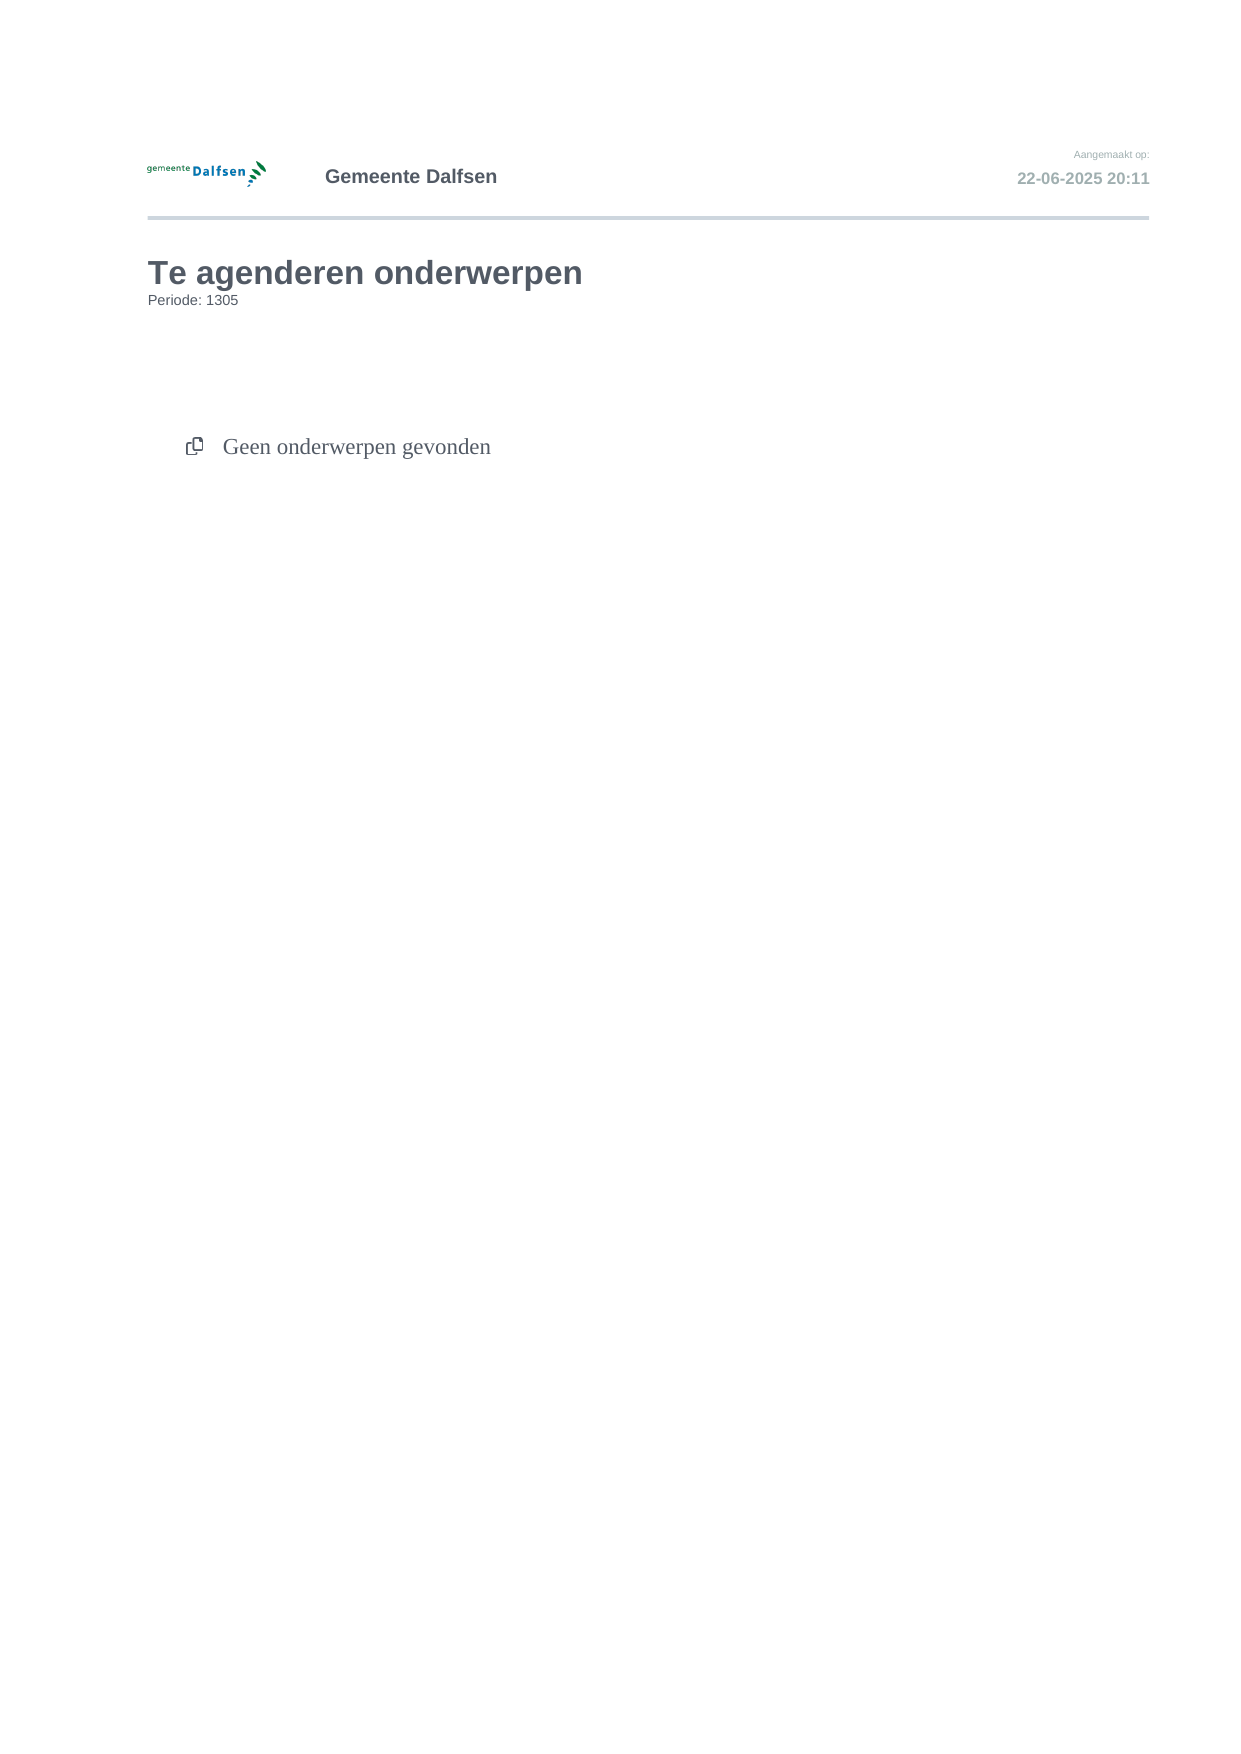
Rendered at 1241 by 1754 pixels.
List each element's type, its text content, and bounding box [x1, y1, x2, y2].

picture [147, 216, 1150, 220]
picture [186, 437, 203, 455]
list Geen onderwerpen gevonden [185, 433, 1093, 459]
table_cell Periode: 1305 [148, 292, 727, 325]
picture [147, 161, 266, 187]
table_header Aangemaakt op: [727, 148, 1149, 161]
table_header [148, 148, 325, 188]
table_cell 22-06-2025 20:11 [727, 161, 1149, 188]
table_header Gemeente Dalfsen [325, 148, 727, 188]
table_header Te agenderen onderwerpen [148, 245, 727, 292]
